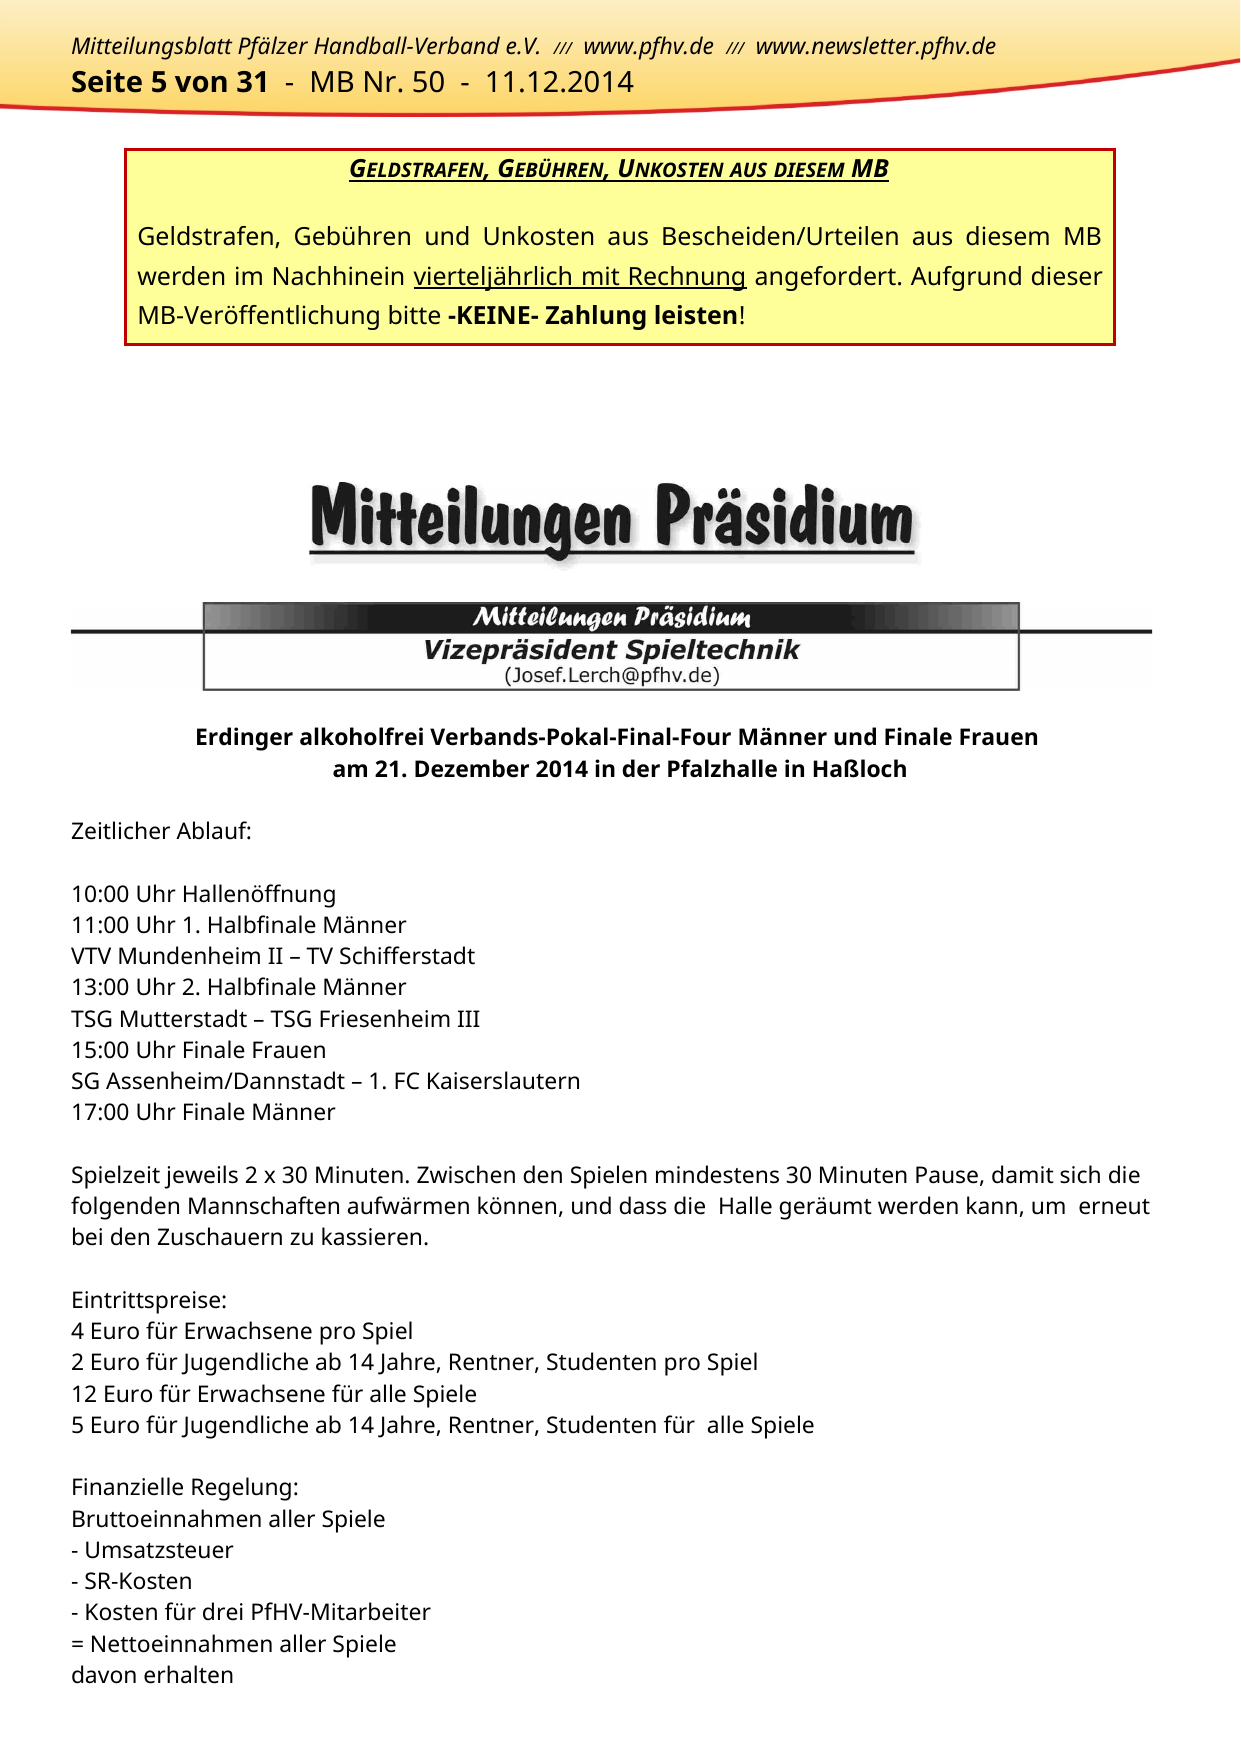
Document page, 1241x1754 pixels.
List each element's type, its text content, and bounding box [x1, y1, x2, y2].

text 2 Euro für Jugendliche ab 14 Jahre, Rentner, Studenten pro Spiel [71, 1346, 1169, 1378]
text - Umsatzsteuer [71, 1534, 1169, 1565]
text 5 Euro für Jugendliche ab 14 Jahre, Rentner, Studenten für alle Spiele [71, 1409, 1169, 1440]
text Zeitlicher Ablauf: [71, 815, 1169, 846]
text davon erhalten [71, 1659, 1169, 1690]
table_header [127, 151, 1113, 343]
text 15:00 Uhr Finale Frauen [71, 1034, 1169, 1065]
text TSG Mutterstadt – TSG Friesenheim III [71, 1003, 1169, 1034]
text - Kosten für drei PfHV-Mitarbeiter [71, 1596, 1169, 1628]
text 13:00 Uhr 2. Halbfinale Männer [71, 971, 1169, 1003]
text = Nettoeinnahmen aller Spiele [71, 1628, 1169, 1659]
text SG Assenheim/Dannstadt – 1. FC Kaiserslautern [71, 1065, 1169, 1096]
picture [307, 482, 924, 572]
text Erdinger alkoholfrei Verbands-Pokal-Final-Four Männer und Finale Frauen am 21. Dezember 2014 in der Pfalzhalle in Haßloch [71, 721, 1169, 784]
picture [0, 0, 1241, 117]
text Bruttoeinnahmen aller Spiele [71, 1503, 1169, 1534]
text Finanzielle Regelung: [71, 1471, 1169, 1503]
text 10:00 Uhr Hallenöffnung [71, 878, 1169, 909]
text 12 Euro für Erwachsene für alle Spiele [71, 1378, 1169, 1409]
text Spielzeit jeweils 2 x 30 Minuten. Zwischen den Spielen mindestens 30 Minuten Pause, damit sich die folgenden Mannschaften aufwärmen können, und dass die Halle geräumt werden kann, um erneut bei den Zuschauern zu kassieren. [71, 1159, 1169, 1253]
text - SR-Kosten [71, 1565, 1169, 1596]
picture [70, 602, 1153, 691]
text 17:00 Uhr Finale Männer [71, 1096, 1169, 1128]
text VTV Mundenheim II – TV Schifferstadt [71, 940, 1169, 971]
text 4 Euro für Erwachsene pro Spiel [71, 1315, 1169, 1346]
text Eintrittspreise: [71, 1284, 1169, 1315]
text 11:00 Uhr 1. Halbfinale Männer [71, 909, 1169, 940]
